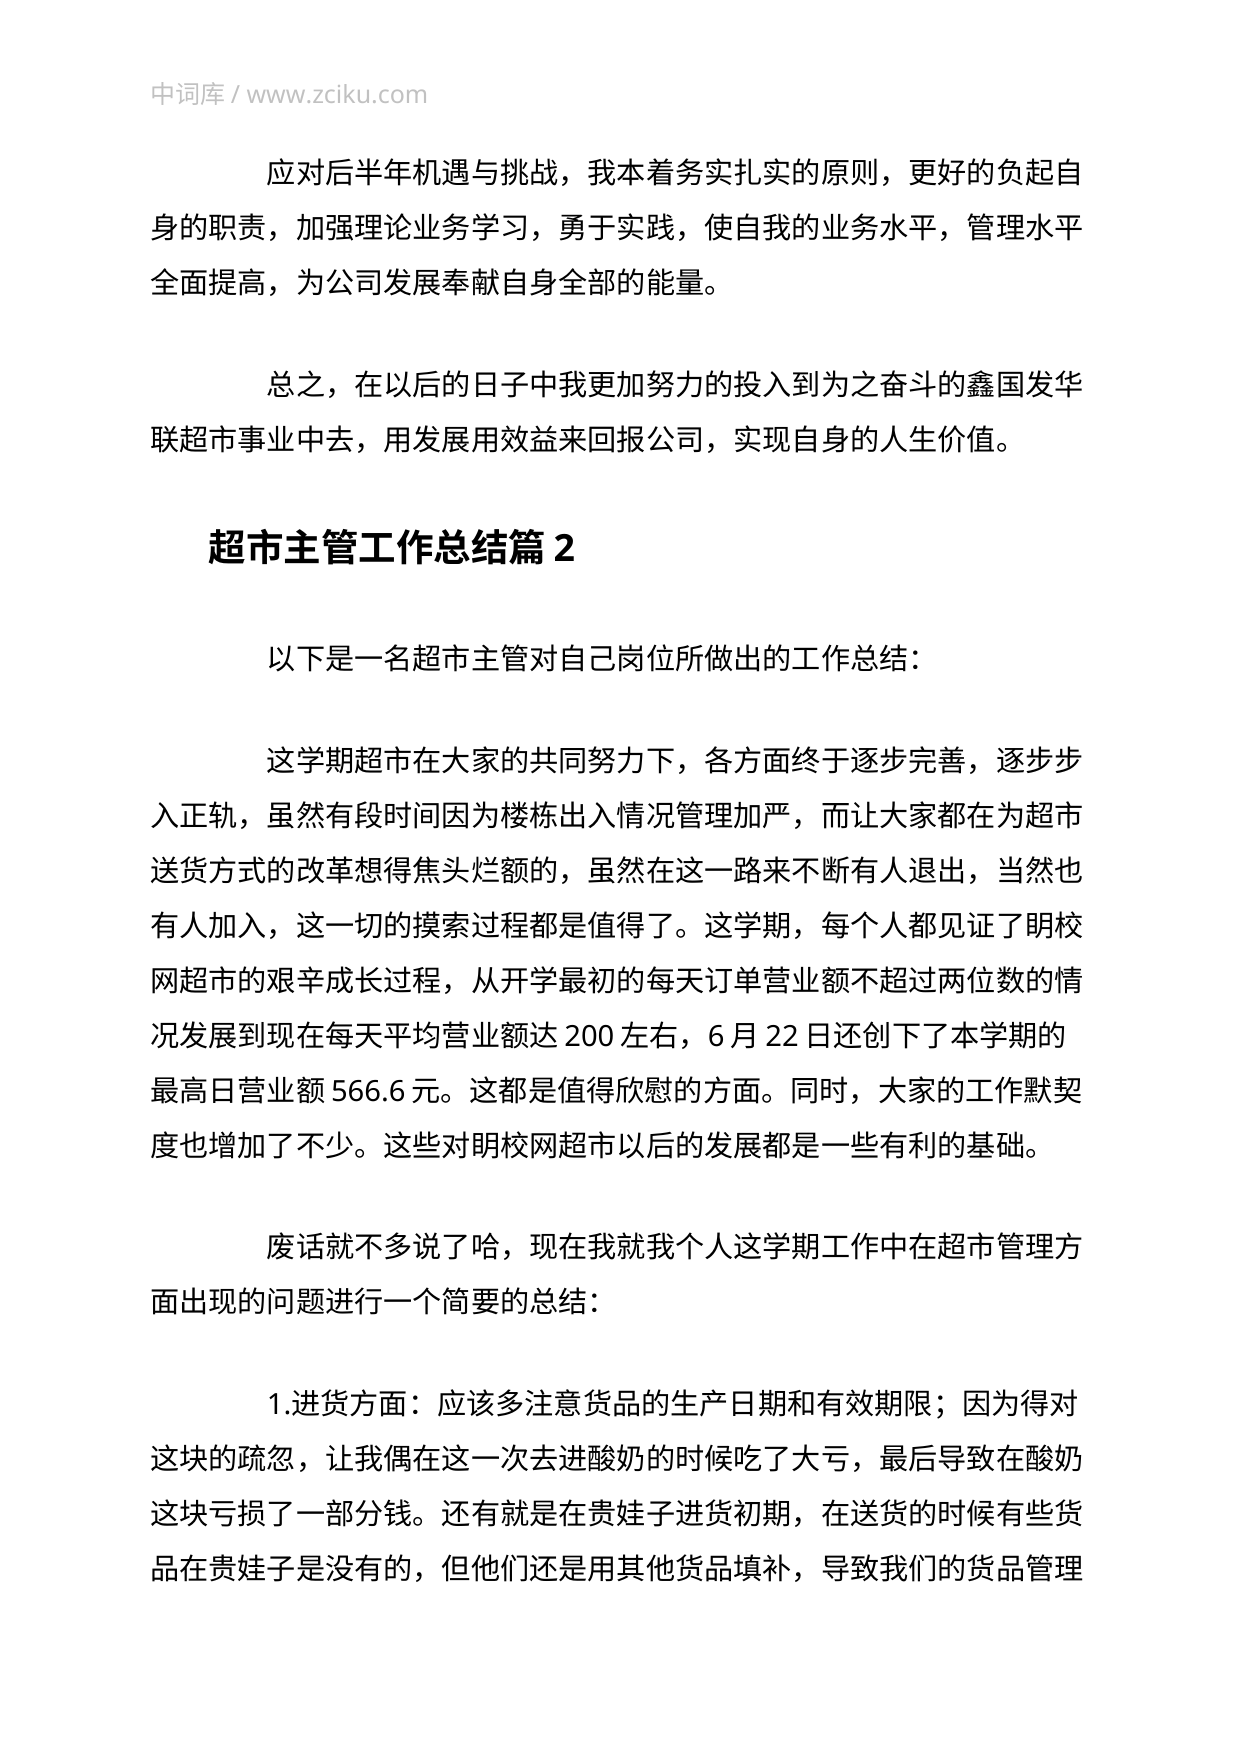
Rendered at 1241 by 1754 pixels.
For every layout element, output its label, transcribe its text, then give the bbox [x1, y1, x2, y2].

text 以下是一名超市主管对自己岗位所做出的工作总结： [150, 636, 1090, 678]
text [150, 1381, 1090, 1588]
text 废话就不多说了哈，现在我就我个人这学期工作中在超市管理方面出现的问题进行一个简要的总结： [150, 1224, 1090, 1321]
text 应对后半年机遇与挑战，我本着务实扎实的原则，更好的负起自身的职责，加强理论业务学习，勇于实践，使自我的业务水平，管理水平全面提高，为公司发展奉献自身全部的能量。 [150, 150, 1090, 302]
text 总之，在以后的日子中我更加努力的投入到为之奋斗的鑫国发华联超市事业中去，用发展用效益来回报公司，实现自身的人生价值。 [150, 362, 1090, 459]
text 超市主管工作总结篇2 [150, 518, 1090, 573]
text 这学期超市在大家的共同努力下，各方面终于逐步完善，逐步步入正轨，虽然有段时间因为楼栋出入情况管理加严，而让大家都在为超市送货方式的改革想得焦头烂额的，虽然在这一路来不断有人退出，当然也有人加入，这一切的摸索过程都是值得了。这学期，每个人都见证了眀校网超市的艰辛成长过程，从开学最初的每天订单营业额不超过两位数的情况发展到现在每天平均营业额达200左右，6月22日还创下了本学期的最高日营业额566.6元。这都是值得欣慰的方面。同时，大家的工作默契度也增加了不少。这些对眀校网超市以后的发展都是一些有利的基础。 [150, 738, 1090, 1164]
